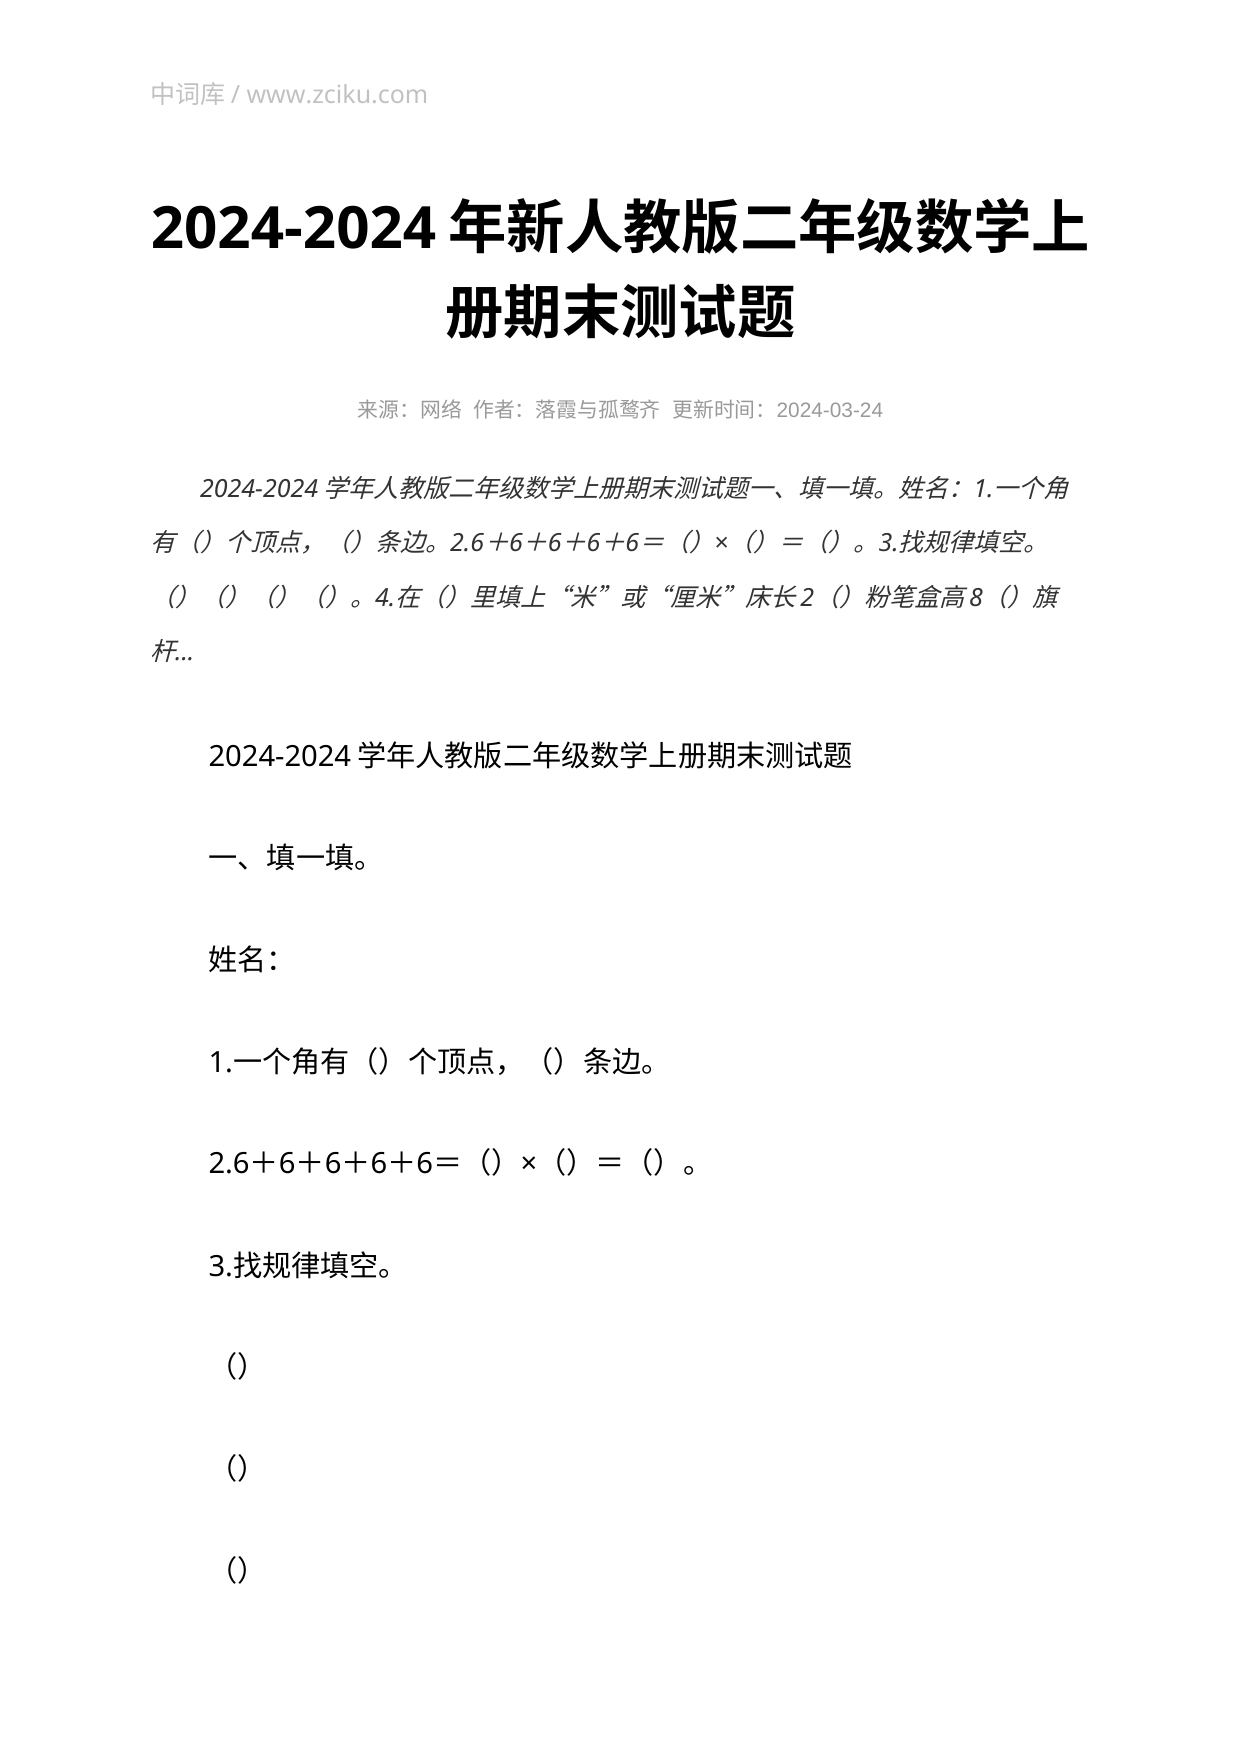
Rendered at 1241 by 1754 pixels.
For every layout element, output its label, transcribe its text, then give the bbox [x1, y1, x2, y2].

text 2.6＋6＋6＋6＋6＝（）×（）＝（）。 [150, 1140, 1090, 1182]
text （） [150, 1548, 1090, 1590]
text 一、填一填。 [150, 834, 1090, 877]
text 1.一个角有（）个顶点，（）条边。 [150, 1038, 1090, 1081]
text 3.找规律填空。 [150, 1242, 1090, 1284]
text （） [150, 1446, 1090, 1488]
text 姓名： [150, 936, 1090, 979]
text （） [150, 1344, 1090, 1386]
text 来源：网络 作者：落霞与孤鹜齐 更新时间：2024-03-24 [150, 397, 1090, 421]
text 2024-2024学年人教版二年级数学上册期末测试题一、填一填。姓名：1.一个角有（）个顶点，（）条边。2.6＋6＋6＋6＋6＝（）×（）＝（）。3.找规律填空。（）（）（）（）。4.在（）里填上“米”或“厘米”床长2（）粉笔盒高8（）旗杆... [150, 468, 1090, 668]
text 2024-2024学年人教版二年级数学上册期末测试题 [150, 733, 1090, 775]
subtitle 2024-2024年新人教版二年级数学上册期末测试题 [150, 181, 1090, 351]
